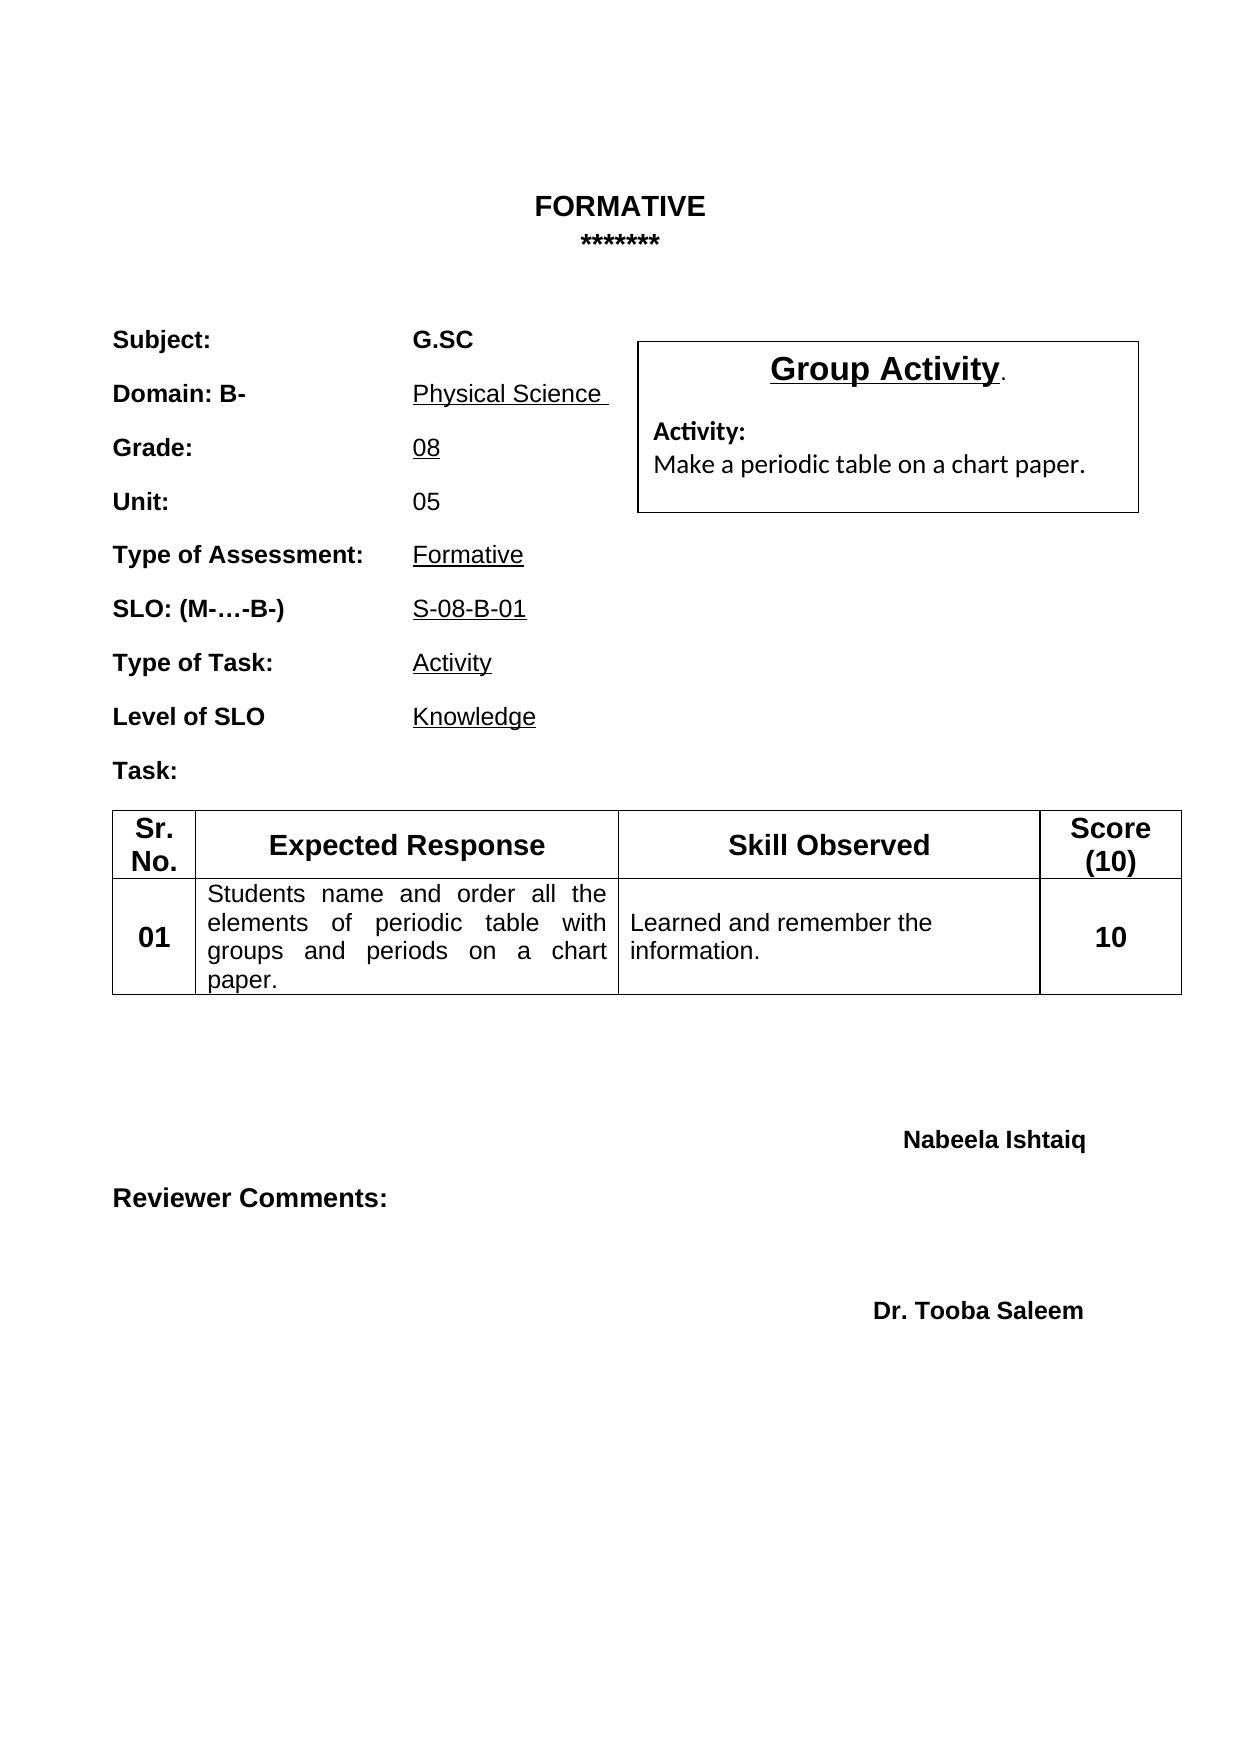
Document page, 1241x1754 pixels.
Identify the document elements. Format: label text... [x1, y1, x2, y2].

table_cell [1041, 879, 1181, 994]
text ******* [112, 227, 1128, 261]
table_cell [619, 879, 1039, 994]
text Level of SLO Knowledge [112, 702, 1128, 731]
text Dr. Tooba Saleem [112, 1296, 1128, 1324]
text Domain: B- Physical Science [112, 379, 637, 408]
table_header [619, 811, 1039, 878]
text Task: [112, 756, 1128, 784]
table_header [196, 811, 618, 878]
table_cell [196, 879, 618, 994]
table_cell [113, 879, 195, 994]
text Reviewer Comments: [112, 1182, 1128, 1213]
text Unit: 05 [112, 487, 1128, 515]
text Type of Assessment: Formative [112, 540, 1128, 569]
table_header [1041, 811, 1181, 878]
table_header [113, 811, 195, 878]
text Formative [112, 188, 1128, 222]
text Grade: 08 [112, 433, 637, 461]
text Nabeela Ishtaiq [112, 1125, 1128, 1154]
text Type of Task: Activity [112, 648, 1128, 677]
text SLO: (M-…-B-) S-08-B-01 [112, 594, 1128, 623]
text Subject: G.SC [112, 325, 1128, 354]
